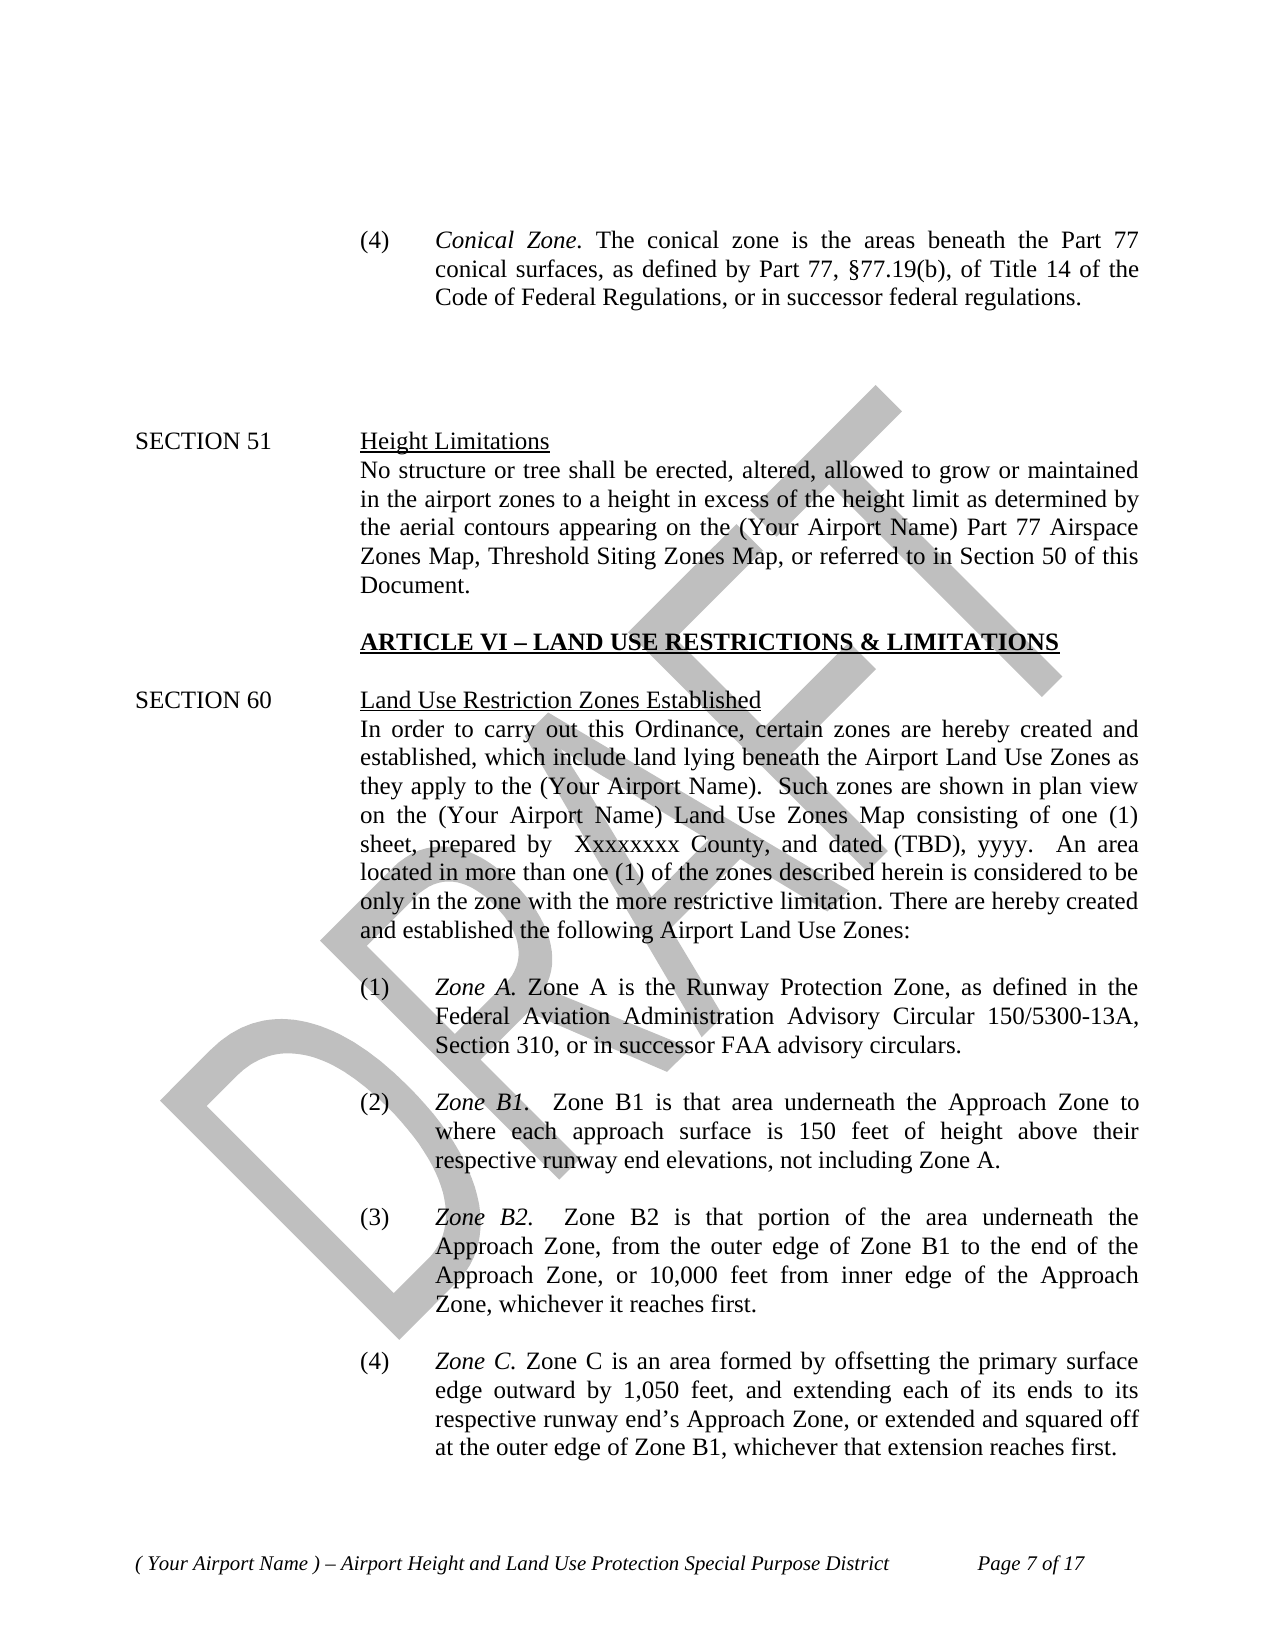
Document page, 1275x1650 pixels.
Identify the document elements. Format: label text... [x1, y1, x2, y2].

text (4) Zone C. Zone C is an area formed by offsetting the primary surface edge outward by 1,050 feet, and extending each of its ends to its respective runway end’s Approach Zone, or extended and squared off at the outer edge of Zone B1, whichever that extension reaches first. [360, 1346, 1140, 1461]
text (3) Zone B2. Zone B2 is that portion of the area underneath the Approach Zone, from the outer edge of Zone B1 to the end of the Approach Zone, or 10,000 feet from inner edge of the Approach Zone, whichever it reaches first. [360, 1202, 1140, 1317]
text (4) Conical Zone. The conical zone is the areas beneath the Part 77 conical surfaces, as defined by Part 77, §77.19(b), of Title 14 of the Code of Federal Regulations, or in successor federal regulations. [360, 225, 1140, 311]
text SECTION 60 Land Use Restriction Zones Established [135, 685, 1140, 714]
text SECTION 51 Height Limitations [135, 426, 1140, 455]
text In order to carry out this Ordinance, certain zones are hereby created and established, which include land lying beneath the Airport Land Use Zones as they apply to the (Your Airport Name). Such zones are shown in plan view on the (Your Airport Name) Land Use Zones Map consisting of one (1) sheet, prepared by Xxxxxxxx County, and dated (TBD), yyyy. An area located in more than one (1) of the zones described herein is considered to be only in the zone with the more restrictive limitation. There are hereby created and established the following Airport Land Use Zones: [360, 714, 1140, 944]
text (2) Zone B1. Zone B1 is that area underneath the Approach Zone to where each approach surface is 150 feet of height above their respective runway end elevations, not including Zone A. [360, 1087, 1140, 1174]
text (1) Zone A. Zone A is the Runway Protection Zone, as defined in the Federal Aviation Administration Advisory Circular 150/5300-13A, Section 310, or in successor FAA advisory circulars. [360, 972, 1140, 1059]
text No structure or tree shall be erected, altered, allowed to grow or maintained in the airport zones to a height in excess of the height limit as determined by the aerial contours appearing on the (Your Airport Name) Part 77 Airspace Zones Map, Threshold Siting Zones Map, or referred to in Section 50 of this Document. [360, 455, 1140, 599]
text ARTICLE VI – LAND USE RESTRICTIONS & LIMITATIONS [285, 627, 1140, 656]
